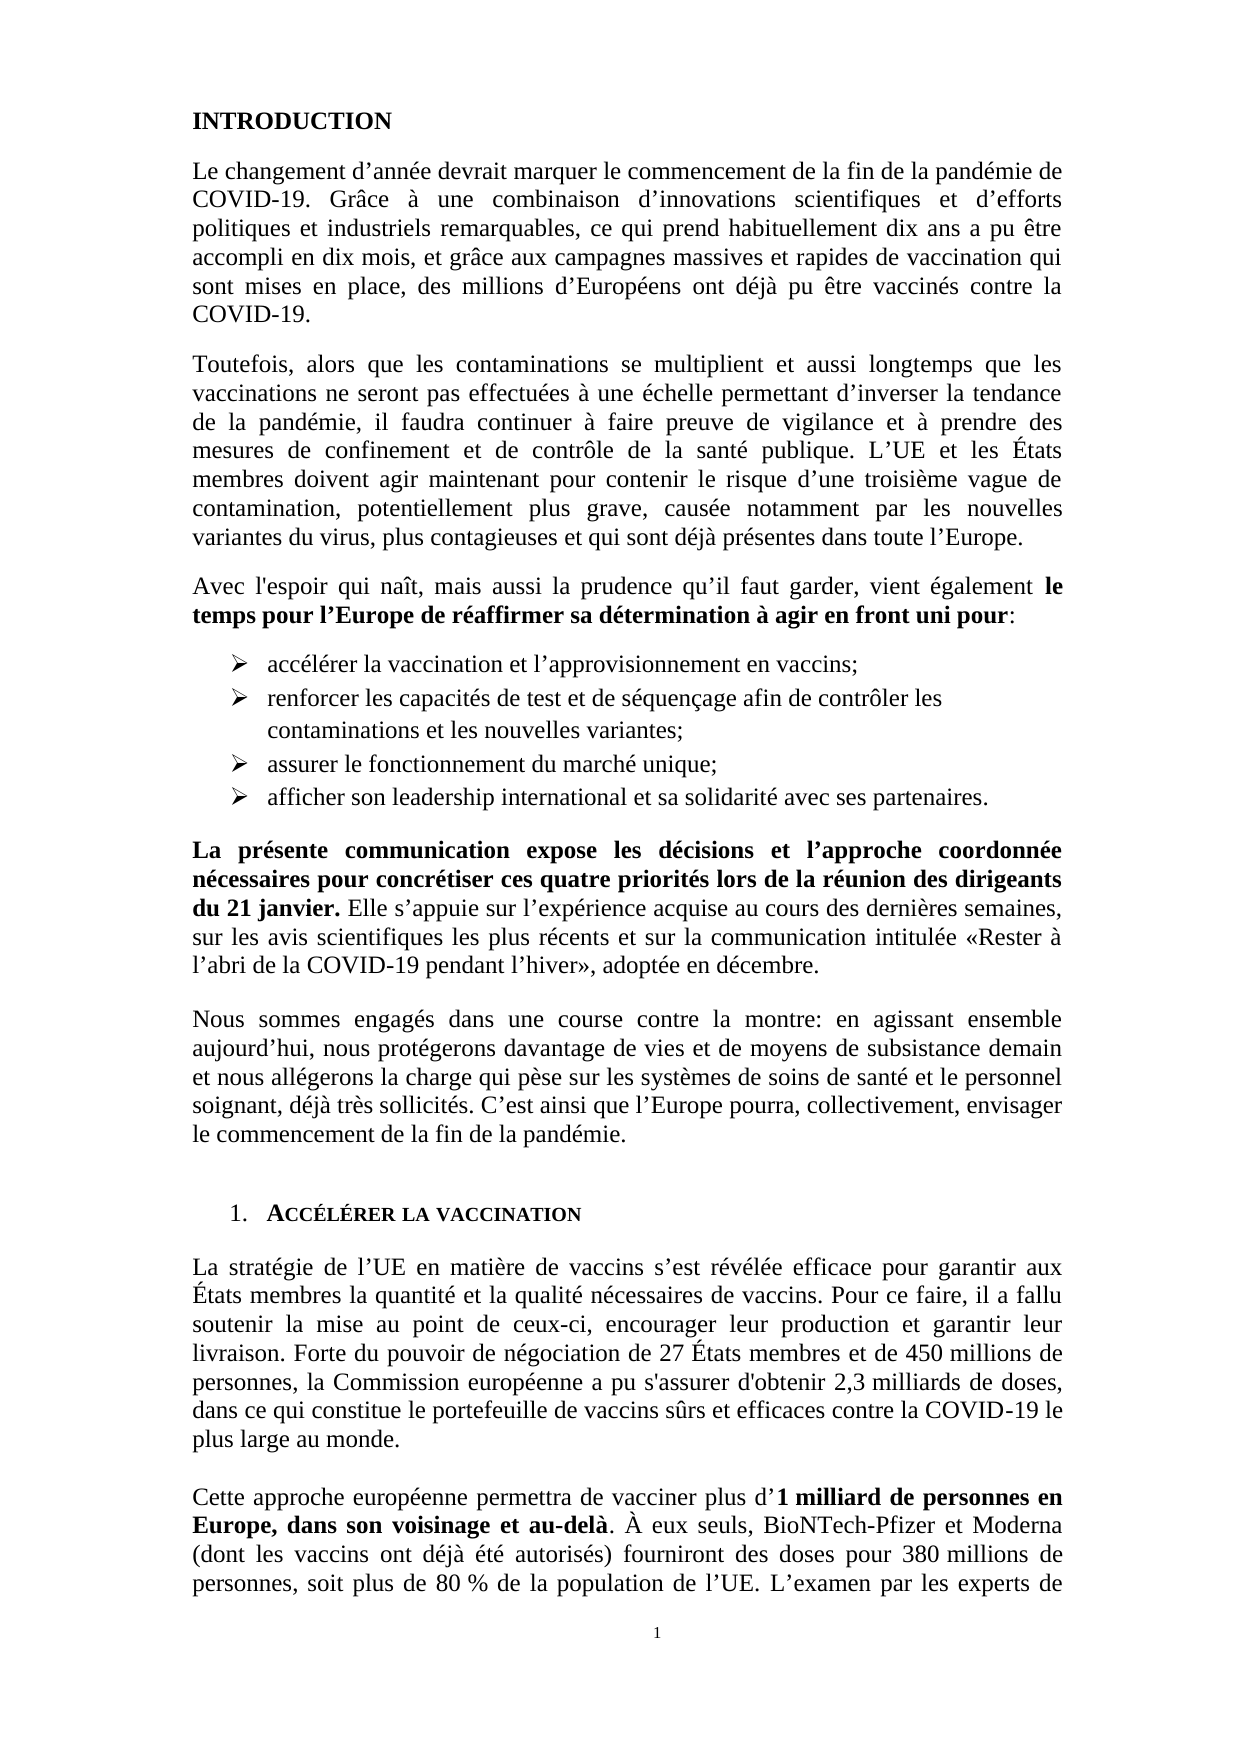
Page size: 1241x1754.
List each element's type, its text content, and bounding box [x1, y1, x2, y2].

text Toutefois, alors que les contaminations se multiplient et aussi longtemps que les vaccinations ne seront pas effectuées à une échelle permettant d’inverser la tendance de la pandémie, il faudra continuer à faire preuve de vigilance et à prendre des mesures de confinement et de contrôle de la santé publique. L’UE et les États membres doivent agir maintenant pour contenir le risque d’une troisième vague de contamination, potentiellement plus grave, causée notamment par les nouvelles variantes du virus, plus contagieuses et qui sont déjà présentes dans toute l’Europe. [192, 349, 1063, 550]
list renforcer les capacités de test et de séquençage afin de contrôler les contaminations et les nouvelles variantes; [229, 683, 1063, 744]
list accélérer la vaccination et l’approvisionnement en vaccins; [229, 649, 1063, 678]
text La présente communication expose les décisions et l’approche coordonnée nécessaires pour concrétiser ces quatre priorités lors de la réunion des dirigeants du 21 janvier. Elle s’appuie sur l’expérience acquise au cours des dernières semaines, sur les avis scientifiques les plus récents et sur la communication intitulée «Rester à l’abri de la COVID-19 pendant l’hiver», adoptée en décembre. [192, 836, 1063, 979]
list afficher son leadership international et sa solidarité avec ses partenaires. [229, 782, 1063, 810]
list assurer le fonctionnement du marché unique; [229, 749, 1063, 777]
text INTRODUCTION [192, 106, 1063, 135]
text La stratégie de l’UE en matière de vaccins s’est révélée efficace pour garantir aux États membres la quantité et la qualité nécessaires de vaccins. Pour ce faire, il a fallu soutenir la mise au point de ceux-ci, encourager leur production et garantir leur livraison. Forte du pouvoir de négociation de 27 États membres et de 450 millions de personnes, la Commission européenne a pu s'assurer d'obtenir 2,3 milliards de doses, dans ce qui constitue le portefeuille de vaccins sûrs et efficaces contre la COVID-19 le plus large au monde. [192, 1252, 1063, 1453]
list Accélérer la vaccination [229, 1198, 1063, 1227]
text Avec l'espoir qui naît, mais aussi la prudence qu’il faut garder, vient également le temps pour l’Europe de réaffirmer sa détermination à agir en front uni pour: [192, 571, 1063, 629]
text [192, 1482, 1063, 1597]
text Nous sommes engagés dans une course contre la montre: en agissant ensemble aujourd’hui, nous protégerons davantage de vies et de moyens de subsistance demain et nous allégerons la charge qui pèse sur les systèmes de soins de santé et le personnel soignant, déjà très sollicités. C’est ainsi que l’Europe pourra, collectivement, envisager le commencement de la fin de la pandémie. [192, 1004, 1063, 1148]
text Le changement d’année devrait marquer le commencement de la fin de la pandémie de COVID-19. Grâce à une combinaison d’innovations scientifiques et d’efforts politiques et industriels remarquables, ce qui prend habituellement dix ans a pu être accompli en dix mois, et grâce aux campagnes massives et rapides de vaccination qui sont mises en place, des millions d’Européens ont déjà pu être vaccinés contre la COVID-19. [192, 156, 1063, 328]
